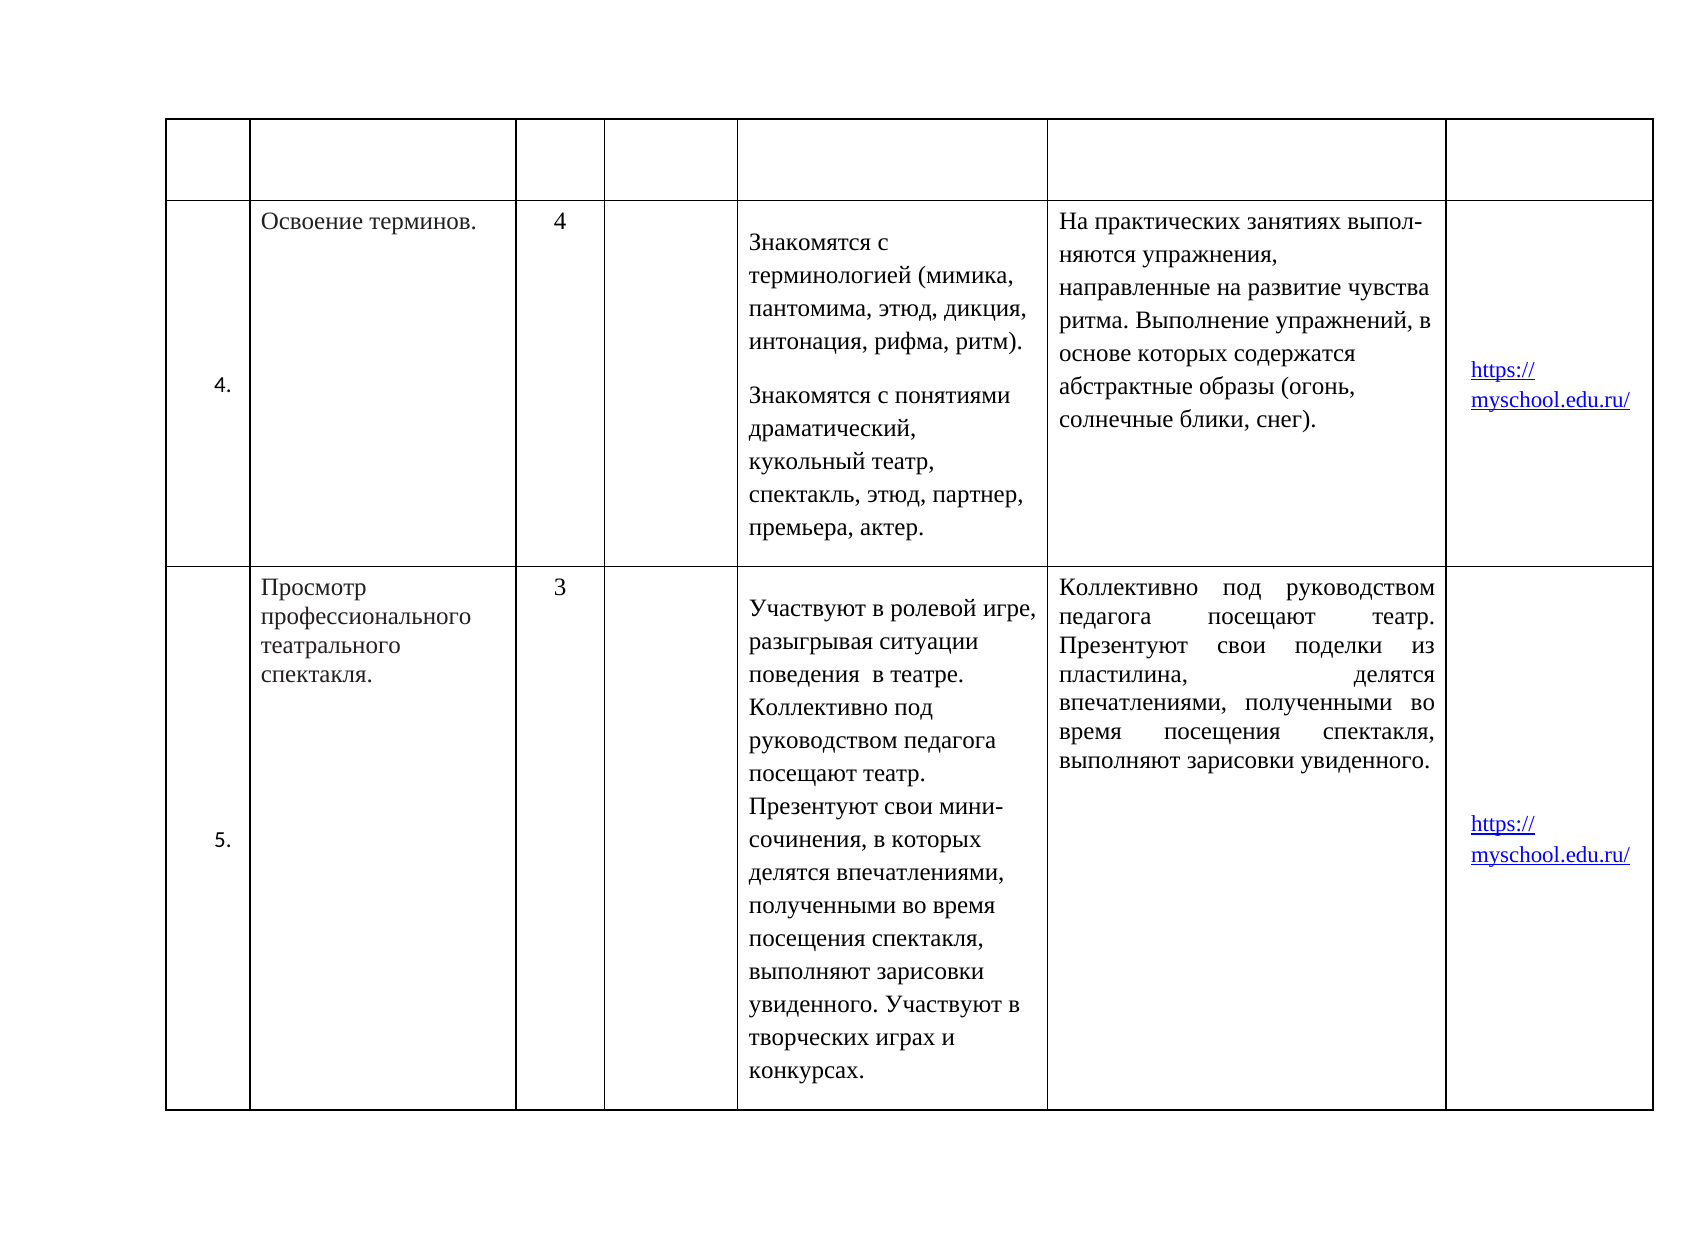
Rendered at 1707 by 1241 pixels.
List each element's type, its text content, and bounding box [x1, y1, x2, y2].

table_cell На практических занятиях выпол- няются упражнения, направленные на развитие чувства ритма. Выполнение упражнений, в основе которых содержатся абстрактные образы (огонь, солнечные блики, снег). [1048, 201, 1445, 566]
table_cell Коллективно под руководством педагога посещают театр. Презентуют свои поделки из пластилина, делятся впечатлениями, полученными во время посещения спектакля, выполняют зарисовки увиденного. [1048, 567, 1445, 1109]
table_cell 4 [517, 201, 604, 566]
table_cell Знакомятся с терминологией (мимика, пантомима, этюд, дикция, интонация, рифма, ритм). Знакомятся с понятиями драматический, кукольный театр, спектакль, этюд, партнер, премьера, актер. [738, 201, 1047, 566]
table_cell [738, 120, 1047, 199]
table_cell [167, 201, 249, 566]
table_cell Просмотр профессионального театрального спектакля. [251, 567, 515, 1109]
table_cell 11 [517, 120, 604, 199]
table_cell [167, 120, 249, 199]
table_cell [251, 120, 515, 199]
table_cell Освоение терминов. [251, 201, 515, 566]
table_cell [605, 201, 737, 566]
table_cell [1048, 120, 1445, 199]
table_cell [167, 567, 249, 1109]
table_cell [605, 567, 737, 1109]
table_cell https://myschool.edu.ru/ [1447, 201, 1652, 566]
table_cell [1447, 567, 1652, 1109]
table_cell [605, 120, 737, 199]
table_cell Участвуют в ролевой игре, разыгрывая ситуации поведения в театре. Коллективно под руководством педагога посещают театр. Презентуют свои мини-сочинения, в которых делятся впечатлениями, полученными во время посещения спектакля, выполняют зарисовки увиденного. Участвуют в творческих играх и конкурсах. [738, 567, 1047, 1109]
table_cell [1447, 120, 1652, 199]
table_cell 3 [517, 567, 604, 1109]
